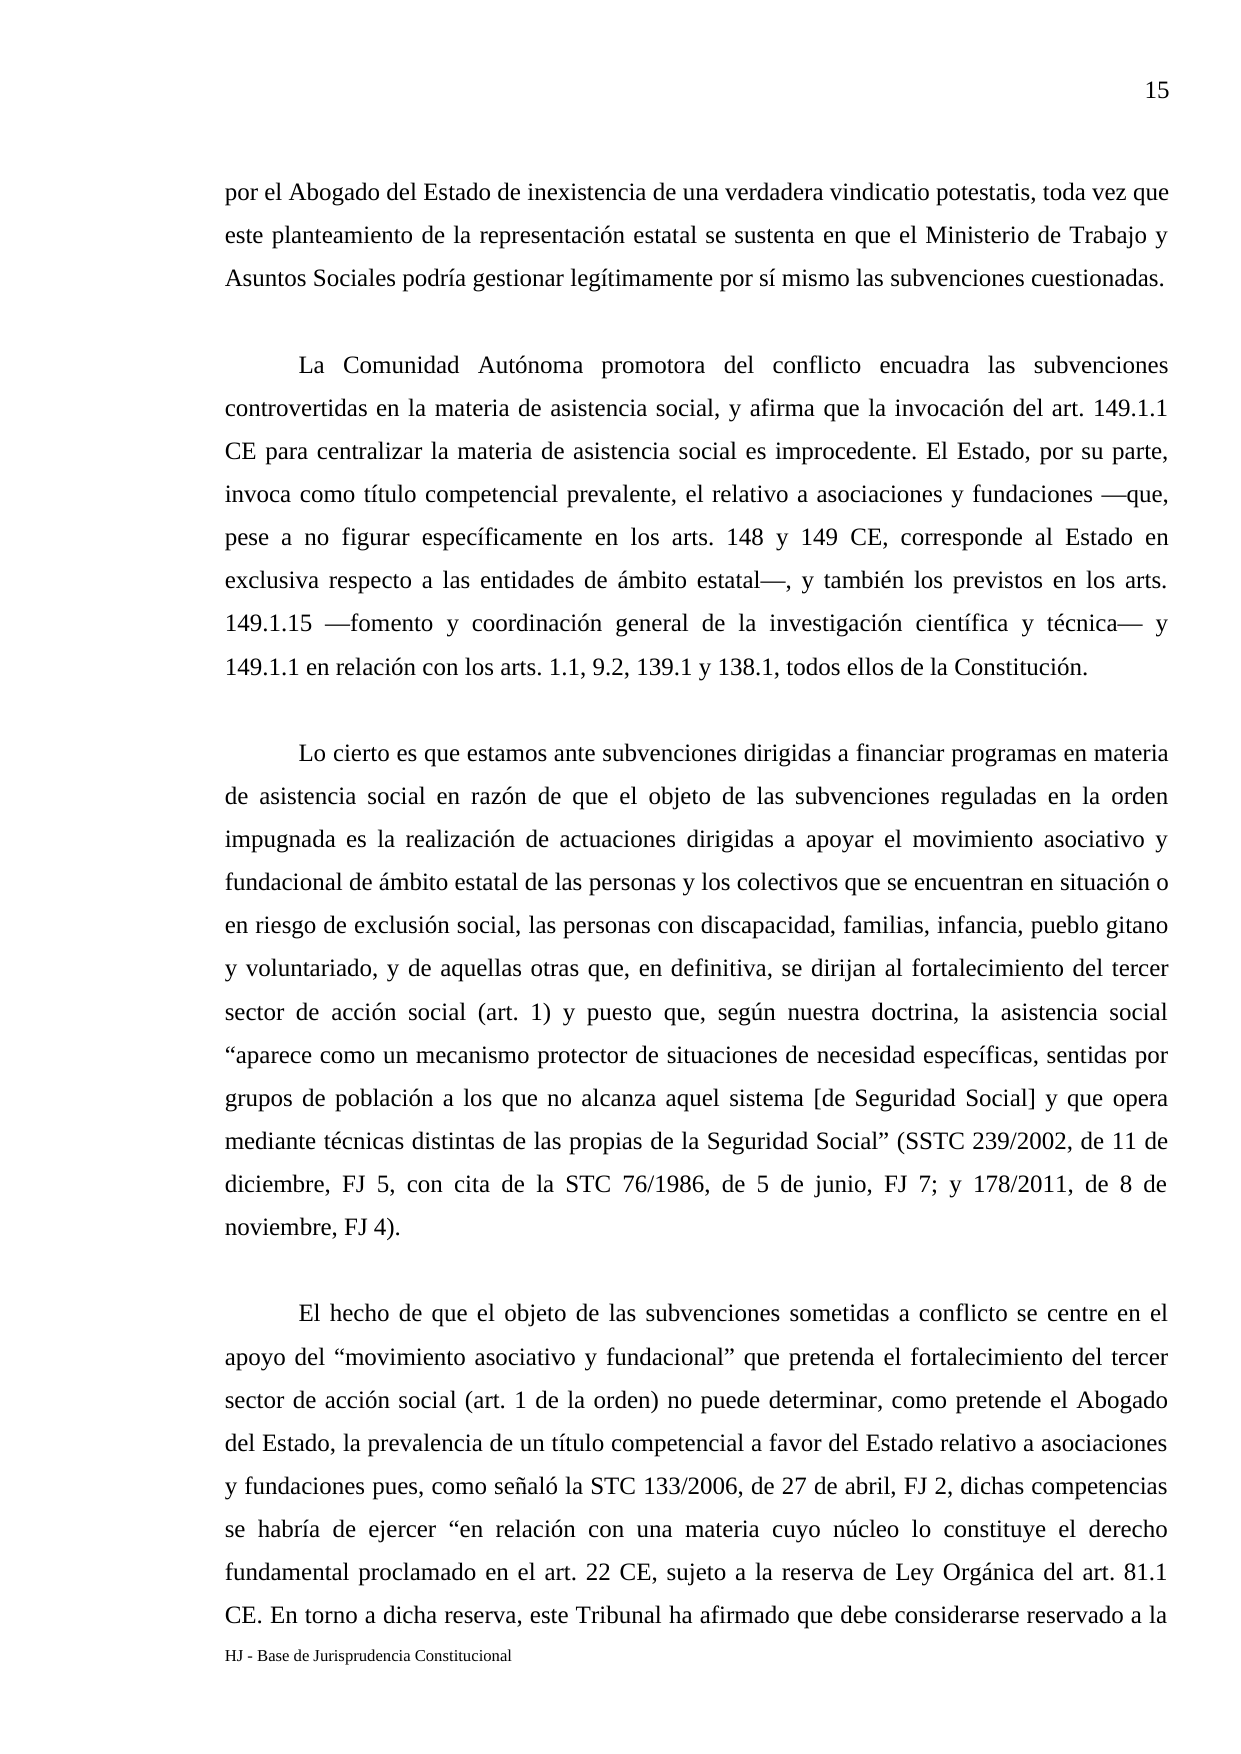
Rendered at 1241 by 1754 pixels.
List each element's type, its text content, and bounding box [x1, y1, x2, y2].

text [224, 1298, 1169, 1629]
text Lo cierto es que estamos ante subvenciones dirigidas a financiar programas en materia de asistencia social en razón de que el objeto de las subvenciones reguladas en la orden impugnada es la realización de actuaciones dirigidas a apoyar el movimiento asociativo y fundacional de ámbito estatal de las personas y los colectivos que se encuentran en situación o en riesgo de exclusión social, las personas con discapacidad, familias, infancia, pueblo gitano y voluntariado, y de aquellas otras que, en definitiva, se dirijan al fortalecimiento del tercer sector de acción social (art. 1) y puesto que, según nuestra doctrina, la asistencia social “aparece como un mecanismo protector de situaciones de necesidad específicas, sentidas por grupos de población a los que no alcanza aquel sistema [de Seguridad Social] y que opera mediante técnicas distintas de las propias de la Seguridad Social” (SSTC 239/2002, de 11 de diciembre, FJ 5, con cita de la STC 76/1986, de 5 de junio, FJ 7; y 178/2011, de 8 de noviembre, FJ 4). [224, 738, 1169, 1241]
text La Comunidad Autónoma promotora del conflicto encuadra las subvenciones controvertidas en la materia de asistencia social, y afirma que la invocación del art. 149.1.1 CE para centralizar la materia de asistencia social es improcedente. El Estado, por su parte, invoca como título competencial prevalente, el relativo a asociaciones y fundaciones —que, pese a no figurar específicamente en los arts. 148 y 149 CE, corresponde al Estado en exclusiva respecto a las entidades de ámbito estatal—, y también los previstos en los arts. 149.1.15 —fomento y coordinación general de la investigación científica y técnica— y 149.1.1 en relación con los arts. 1.1, 9.2, 139.1 y 138.1, todos ellos de la Constitución. [224, 350, 1169, 680]
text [224, 177, 1169, 292]
